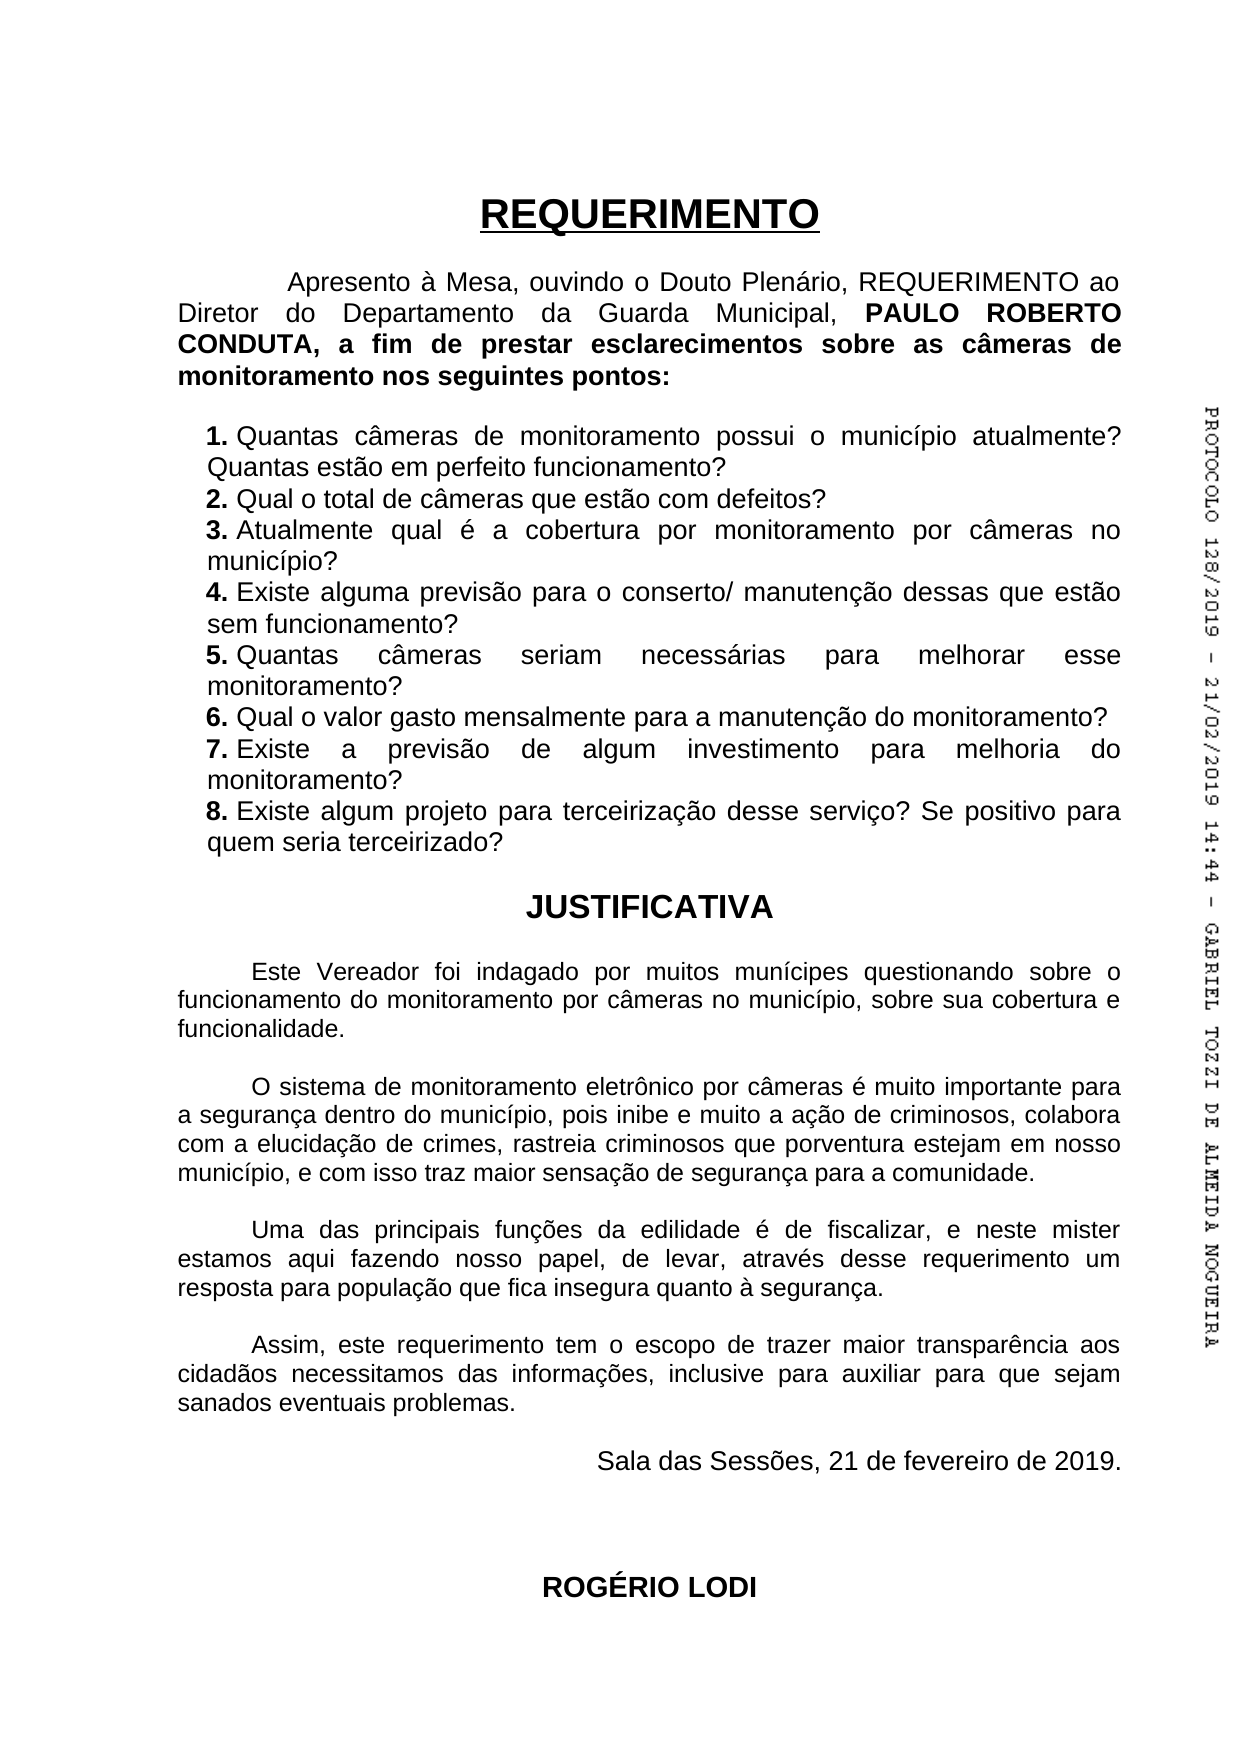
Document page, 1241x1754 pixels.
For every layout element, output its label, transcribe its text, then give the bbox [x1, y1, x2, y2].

text JUSTIFICATIVA [177, 887, 1122, 925]
text REQUERIMENTO [177, 189, 1122, 237]
list Existe algum projeto para terceirização desse serviço? Se positivo para quem seria terceirizado? [206, 795, 1122, 858]
list Qual o total de câmeras que estão com defeitos? [206, 483, 1122, 514]
list Qual o valor gasto mensalmente para a manutenção do monitoramento? [206, 701, 1122, 733]
text Uma das principais funções da edilidade é de fiscalizar, e neste mister estamos aqui fazendo nosso papel, de levar, através desse requerimento um resposta para população que fica insegura quanto à segurança. [177, 1215, 1122, 1302]
list Existe a previsão de algum investimento para melhoria do monitoramento? [206, 733, 1122, 795]
list Atualmente qual é a cobertura por monitoramento por câmeras no município? [206, 514, 1122, 576]
text Este Vereador foi indagado por muitos munícipes questionando sobre o funcionamento do monitoramento por câmeras no município, sobre sua cobertura e funcionalidade. [177, 957, 1122, 1043]
text ROGÉRIO LODI [177, 1570, 1122, 1604]
list Existe alguma previsão para o conserto/ manutenção dessas que estão sem funcionamento? [206, 576, 1122, 639]
list Quantas câmeras de monitoramento possui o município atualmente? Quantas estão em perfeito funcionamento? [206, 420, 1122, 483]
list Quantas câmeras seriam necessárias para melhorar esse monitoramento? [206, 639, 1122, 701]
picture [1177, 403, 1241, 1351]
text O sistema de monitoramento eletrônico por câmeras é muito importante para a segurança dentro do município, pois inibe e muito a ação de criminosos, colabora com a elucidação de crimes, rastreia criminosos que porventura estejam em nosso município, e com isso traz maior sensação de segurança para a comunidade. [177, 1072, 1122, 1187]
text Apresento à Mesa, ouvindo o Douto Plenário, REQUERIMENTO ao Diretor do Departamento da Guarda Municipal, PAULO ROBERTO CONDUTA, a fim de prestar esclarecimentos sobre as câmeras de monitoramento nos seguintes pontos: [177, 266, 1122, 391]
text Assim, este requerimento tem o escopo de trazer maior transparência aos cidadãos necessitamos das informações, inclusive para auxiliar para que sejam sanados eventuais problemas. [177, 1330, 1122, 1417]
text Sala das Sessões, 21 de fevereiro de 2019. [177, 1445, 1122, 1477]
